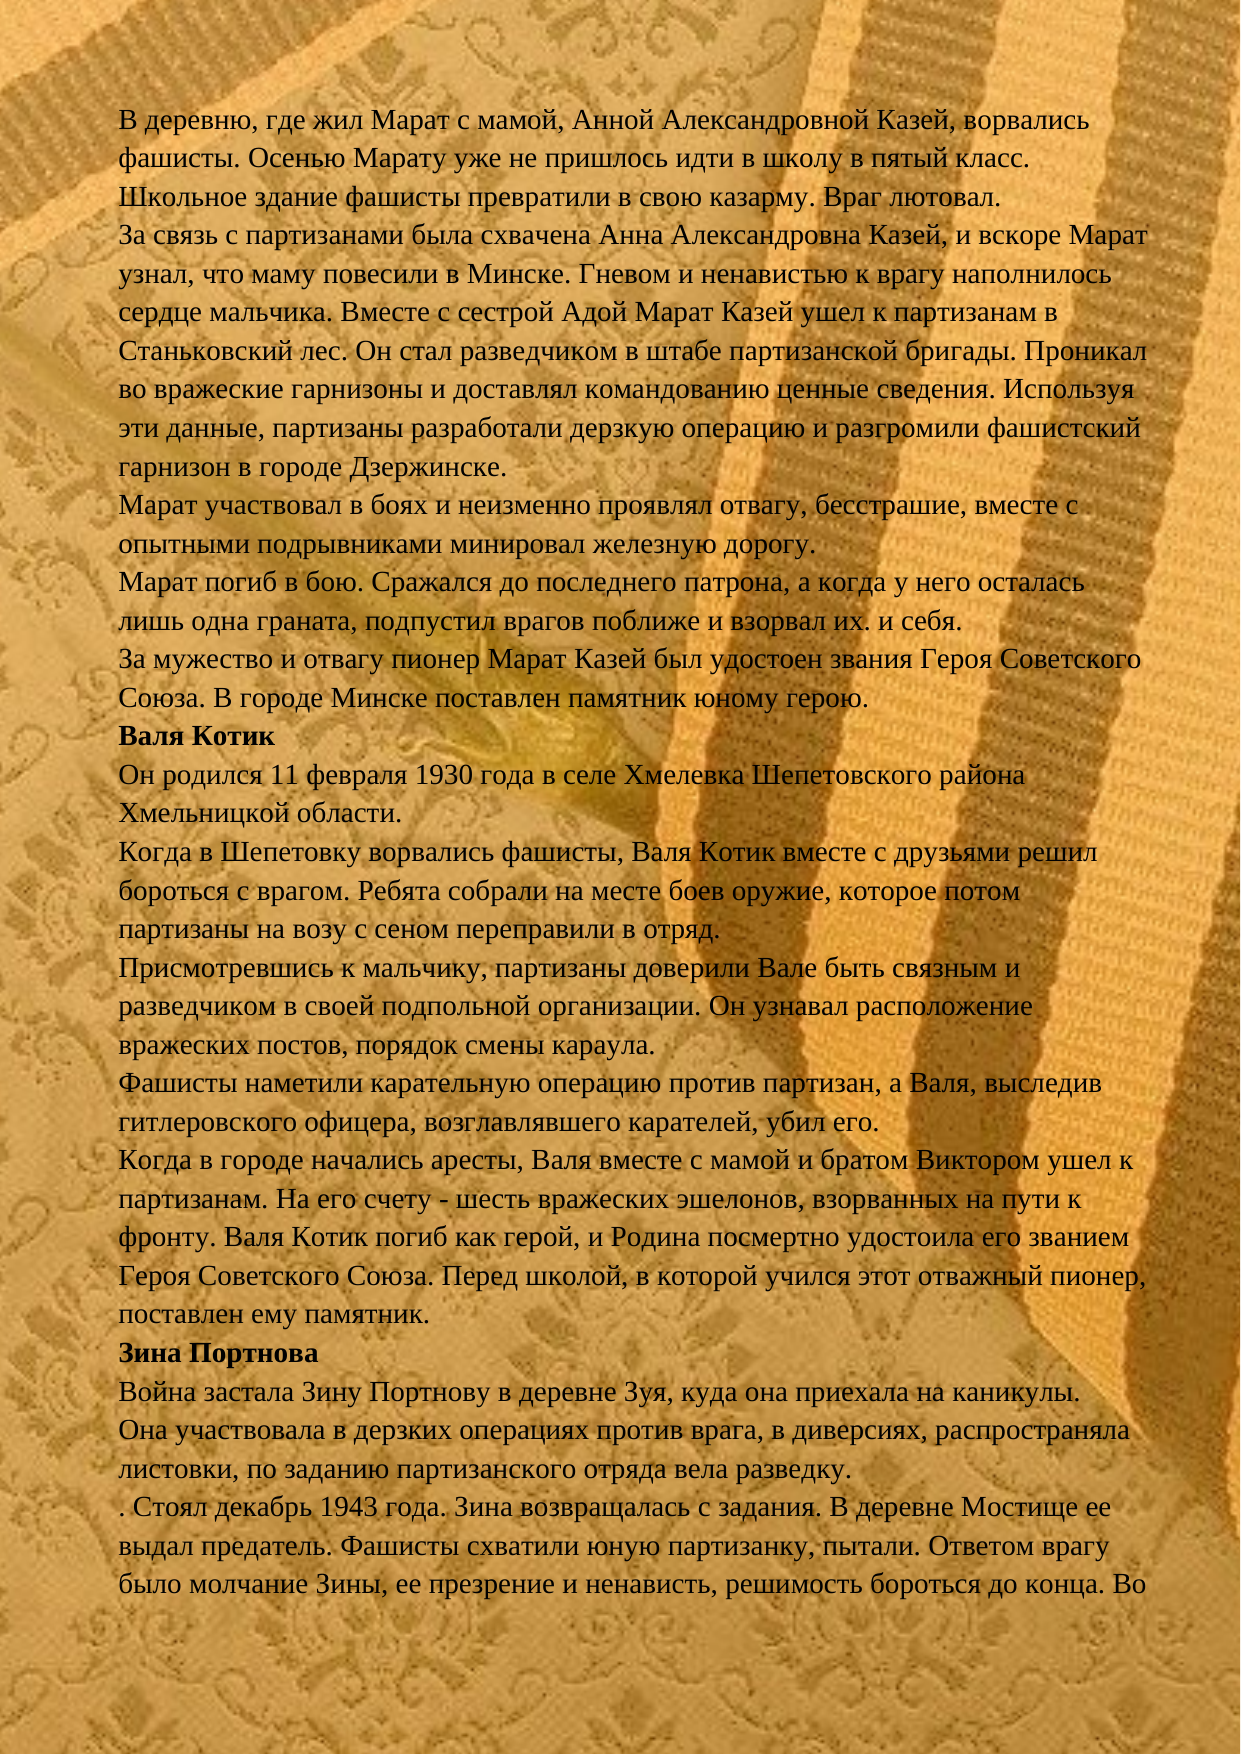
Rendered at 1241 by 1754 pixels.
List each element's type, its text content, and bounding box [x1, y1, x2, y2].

text Марат погиб в бою. Сражался до последнего патрона, а когда у него осталась лишь одна граната, подпустил врагов поближе и взорвал их. и себя. [118, 564, 1152, 636]
text За связь с партизанами была схвачена Анна Александровна Казей, и вскоре Марат узнал, что маму повесили в Минске. Гневом и ненавистью к врагу наполнилось сердце мальчика. Вместе с сестрой Адой Марат Казей ушел к партизанам в Станьковский лес. Он стал разведчиком в штабе партизанской бригады. Проникал во вражеские гарнизоны и доставлял командованию ценные сведения. Используя эти данные, партизаны разработали дерзкую операцию и разгромили фашистский гарнизон в городе Дзержинске. [118, 217, 1152, 482]
text Присмотревшись к мальчику, партизаны доверили Вале быть связным и разведчиком в своей подпольной организации. Он узнавал расположение вражеских постов, порядок смены караула. [118, 950, 1152, 1060]
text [118, 1489, 1152, 1600]
text Война застала Зину Портнову в деревне Зуя, куда она приехала на каникулы. [118, 1374, 1152, 1407]
text Он родился 11 февраля 1930 года в селе Хмелевка Шепетовского района Хмельницкой области. [118, 757, 1152, 829]
text За мужество и отвагу пионер Марат Казей был удостоен звания Героя Советского Союза. В городе Минске поставлен памятник юному герою. [118, 641, 1152, 713]
text Марат участвовал в боях и неизменно проявлял отвагу, бесстрашие, вместе с опытными подрывниками минировал железную дорогу. [118, 487, 1152, 559]
text фронту. Валя Котик погиб как герой, и Родина посмертно удостоила его званием Героя Советского Союза. Перед школой, в которой учился этот отважный пионер, поставлен ему памятник. [118, 1219, 1152, 1330]
text Зина Портнова [118, 1335, 1152, 1369]
picture [0, 0, 1241, 1754]
text Когда в Шепетовку ворвались фашисты, Валя Котик вместе с друзьями решил бороться с врагом. Ребята собрали на месте боев оружие, которое потом партизаны на возу с сеном переправили в отряд. [118, 834, 1152, 945]
text Когда в городе начались аресты, Валя вместе с мамой и братом Виктором ушел к партизанам. На его счету - шесть вражеских эшелонов, взорванных на пути к [118, 1142, 1152, 1214]
text Фашисты наметили карательную операцию против партизан, а Валя, выследив гитлеровского офицера, возглавлявшего карателей, убил его. [118, 1065, 1152, 1137]
text Валя Котик [118, 718, 1152, 752]
text Она участвовала в дерзких операциях против врага, в диверсиях, распространяла листовки, по заданию партизанского отряда вела разведку. [118, 1412, 1152, 1484]
text В деревню, где жил Марат с мамой, Анной Александровной Казей, ворвались фашисты. Осенью Марату уже не пришлось идти в школу в пятый класс. Школьное здание фашисты превратили в свою казарму. Враг лютовал. [118, 102, 1152, 212]
